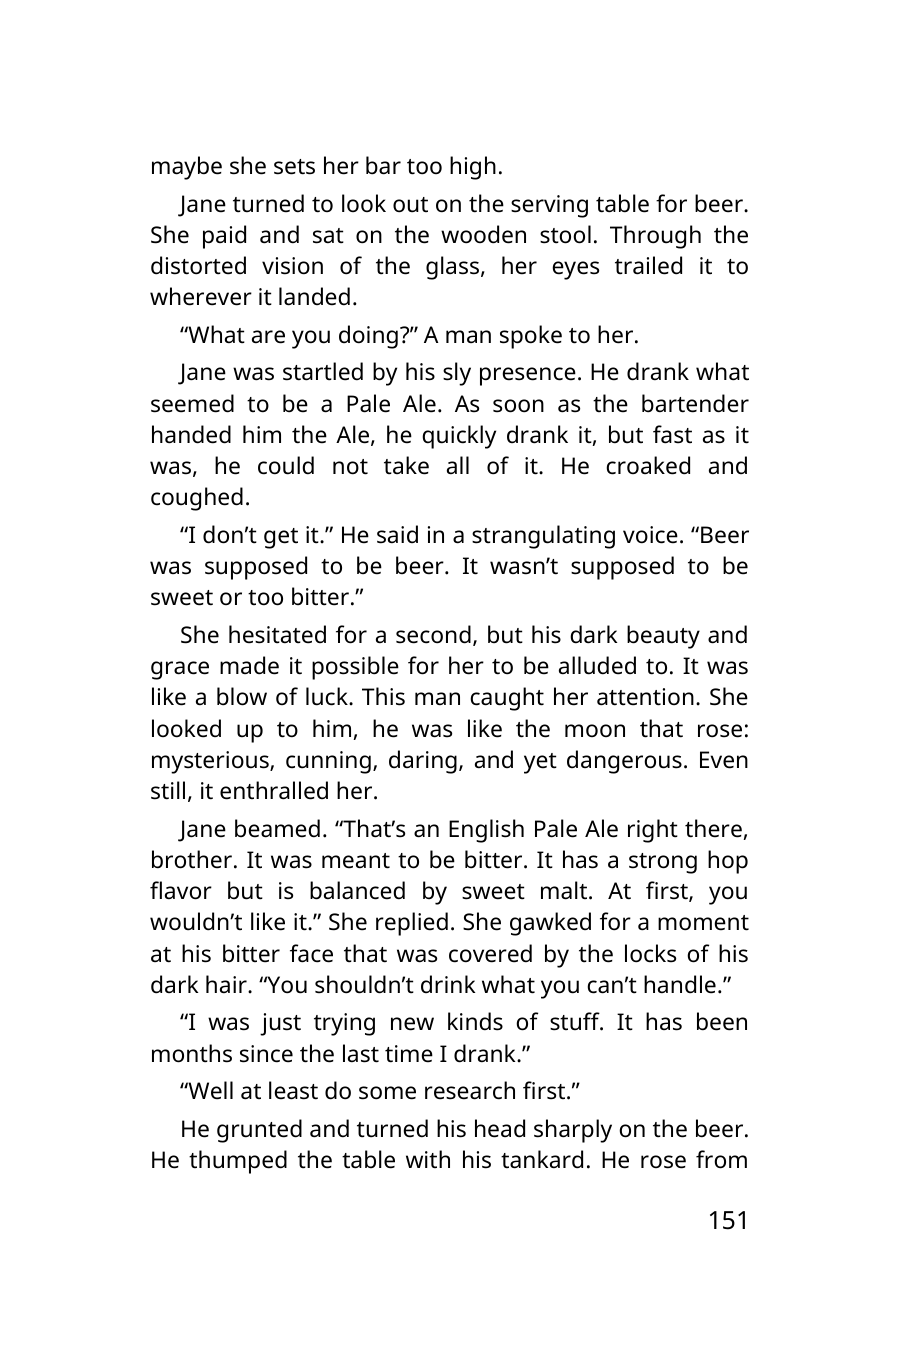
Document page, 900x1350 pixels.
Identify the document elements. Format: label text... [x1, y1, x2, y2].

text Jane was startled by his sly presence. He drank what seemed to be a Pale Ale. As soon as the bartender handed him the Ale, he quickly drank it, but fast as it was, he could not take all of it. He croaked and coughed. [150, 356, 750, 512]
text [150, 150, 750, 181]
text She hesitated for a second, but his dark beauty and grace made it possible for her to be alluded to. It was like a blow of luck. This man caught her attention. She looked up to him, he was like the moon that rose: mysterious, cunning, daring, and yet dangerous. Even still, it enthralled her. [150, 619, 750, 806]
text Jane beamed. “That’s an English Pale Ale right there, brother. It was meant to be bitter. It has a strong hop flavor but is balanced by sweet malt. At first, you wouldn’t like it.” She replied. She gawked for a moment at his bitter face that was covered by the locks of his dark hair. “You shouldn’t drink what you can’t handle.” [150, 812, 750, 1000]
text “I don’t get it.” He said in a strangulating voice. “Beer was supposed to be beer. It wasn’t supposed to be sweet or too bitter.” [150, 519, 750, 612]
text “What are you doing?” A man spoke to her. [150, 319, 750, 350]
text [150, 1112, 750, 1175]
text “I was just trying new kinds of stuff. It has been months since the last time I drank.” [150, 1006, 750, 1069]
text Jane turned to look out on the serving table for beer. She paid and sat on the wooden stool. Through the distorted vision of the glass, her eyes trailed it to wherever it landed. [150, 187, 750, 312]
text “Well at least do some research first.” [150, 1075, 750, 1106]
